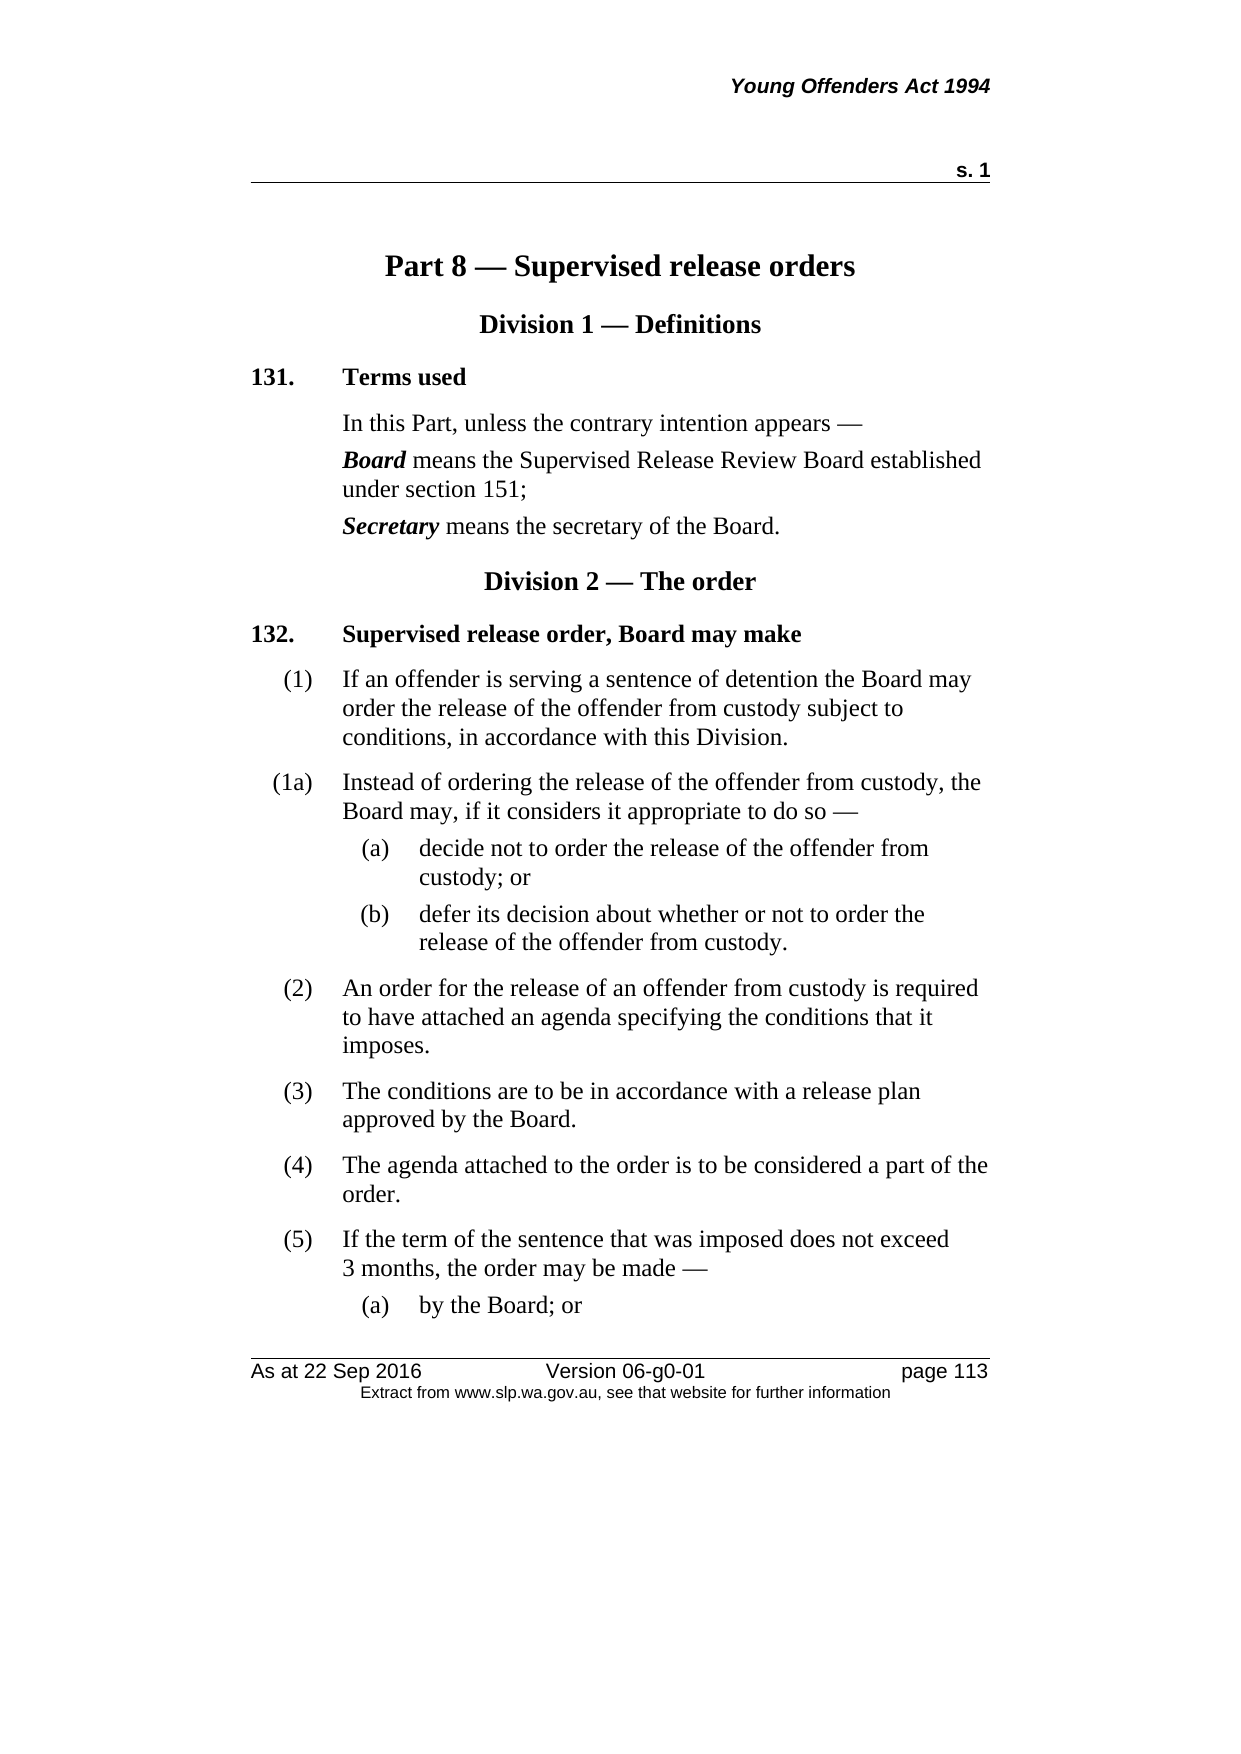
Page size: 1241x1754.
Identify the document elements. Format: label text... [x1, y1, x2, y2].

text (b) defer its decision about whether or not to order the release of the offender from custody. [251, 899, 990, 956]
text (1) If an offender is serving a sentence of detention the Board may order the release of the offender from custody subject to conditions, in accordance with this Division. [251, 664, 990, 750]
text (5) If the term of the sentence that was imposed does not exceed 3 months, the order may be made — [251, 1224, 990, 1282]
text Board means the Supervised Release Review Board established under section 151; [251, 445, 990, 502]
text (3) The conditions are to be in accordance with a release plan approved by the Board. [251, 1076, 990, 1133]
text (4) The agenda attached to the order is to be considered a part of the order. [251, 1150, 990, 1207]
text (a) decide not to order the release of the offender from custody; or [251, 833, 990, 890]
subtitle 132. Supervised release order, Board may make [251, 619, 990, 647]
subtitle Division 2 — The order [251, 564, 990, 596]
text (2) An order for the release of an offender from custody is required to have attached an agenda specifying the conditions that it imposes. [251, 973, 990, 1059]
text In this Part, unless the contrary intention appears — [251, 408, 990, 437]
subtitle Division 1 — Definitions [251, 308, 990, 339]
subtitle Part 8 — Supervised release orders [251, 247, 990, 283]
text Secretary means the secretary of the Board. [251, 511, 990, 539]
text (1a) Instead of ordering the release of the offender from custody, the Board may, if it considers it appropriate to do so — [251, 767, 990, 824]
text (a) by the Board; or [251, 1290, 990, 1319]
subtitle 131. Terms used [251, 362, 990, 391]
